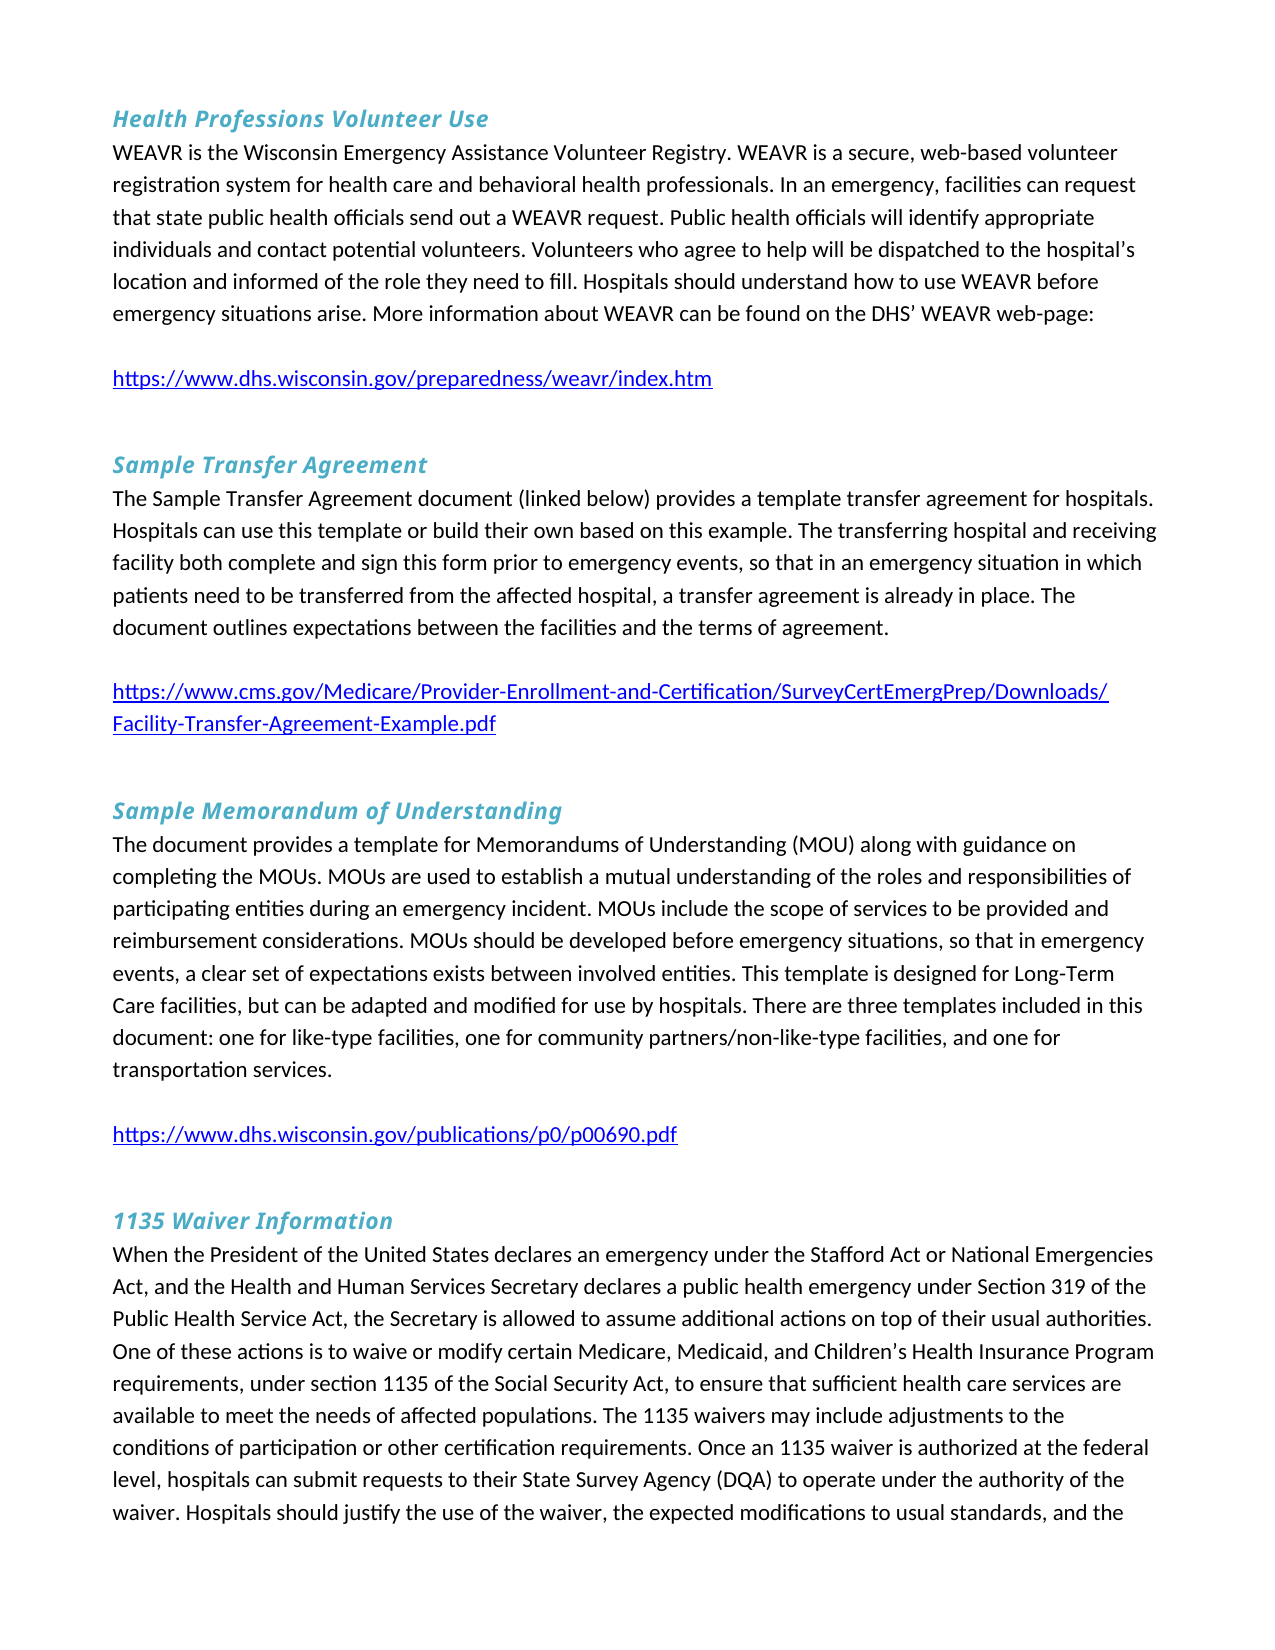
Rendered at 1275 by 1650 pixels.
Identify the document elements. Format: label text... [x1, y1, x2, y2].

text The Sample Transfer Agreement document (linked below) provides a template transfer agreement for hospitals. Hospitals can use this template or build their own based on this example. The transferring hospital and receiving facility both complete and sign this form prior to emergency events, so that in an emergency situation in which patients need to be transferred from the affected hospital, a transfer agreement is already in place. The document outlines expectations between the facilities and the terms of agreement. [112, 484, 1162, 641]
subtitle Sample Memorandum of Understanding [112, 795, 1162, 826]
subtitle 1135 Waiver Information [112, 1205, 1162, 1236]
text https://www.dhs.wisconsin.gov/preparedness/weavr/index.htm [112, 364, 1162, 392]
text https://www.dhs.wisconsin.gov/publications/p0/p00690.pdf [112, 1120, 1162, 1148]
subtitle Sample Transfer Agreement [112, 449, 1162, 480]
text WEAVR is the Wisconsin Emergency Assistance Volunteer Registry. WEAVR is a secure, web-based volunteer registration system for health care and behavioral health professionals. In an emergency, facilities can request that state public health officials send out a WEAVR request. Public health officials will identify appropriate individuals and contact potential volunteers. Volunteers who agree to help will be dispatched to the hospital’s location and informed of the role they need to fill. Hospitals should understand how to use WEAVR before emergency situations arise. More information about WEAVR can be found on the DHS’ WEAVR web-page: [112, 138, 1162, 327]
text The document provides a template for Memorandums of Understanding (MOU) along with guidance on completing the MOUs. MOUs are used to establish a mutual understanding of the roles and responsibilities of participating entities during an emergency incident. MOUs include the scope of services to be provided and reimbursement considerations. MOUs should be developed before emergency situations, so that in emergency events, a clear set of expectations exists between involved entities. This template is designed for Long-Term Care facilities, but can be adapted and modified for use by hospitals. There are three templates included in this document: one for like-type facilities, one for community partners/non-like-type facilities, and one for transportation services. [112, 830, 1162, 1083]
subtitle Health Professions Volunteer Use [112, 103, 1162, 134]
text https://www.cms.gov/Medicare/Provider-Enrollment-and-Certification/SurveyCertEmergPrep/Downloads/Facility-Transfer-Agreement-Example.pdf [112, 677, 1162, 737]
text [112, 1240, 1162, 1526]
